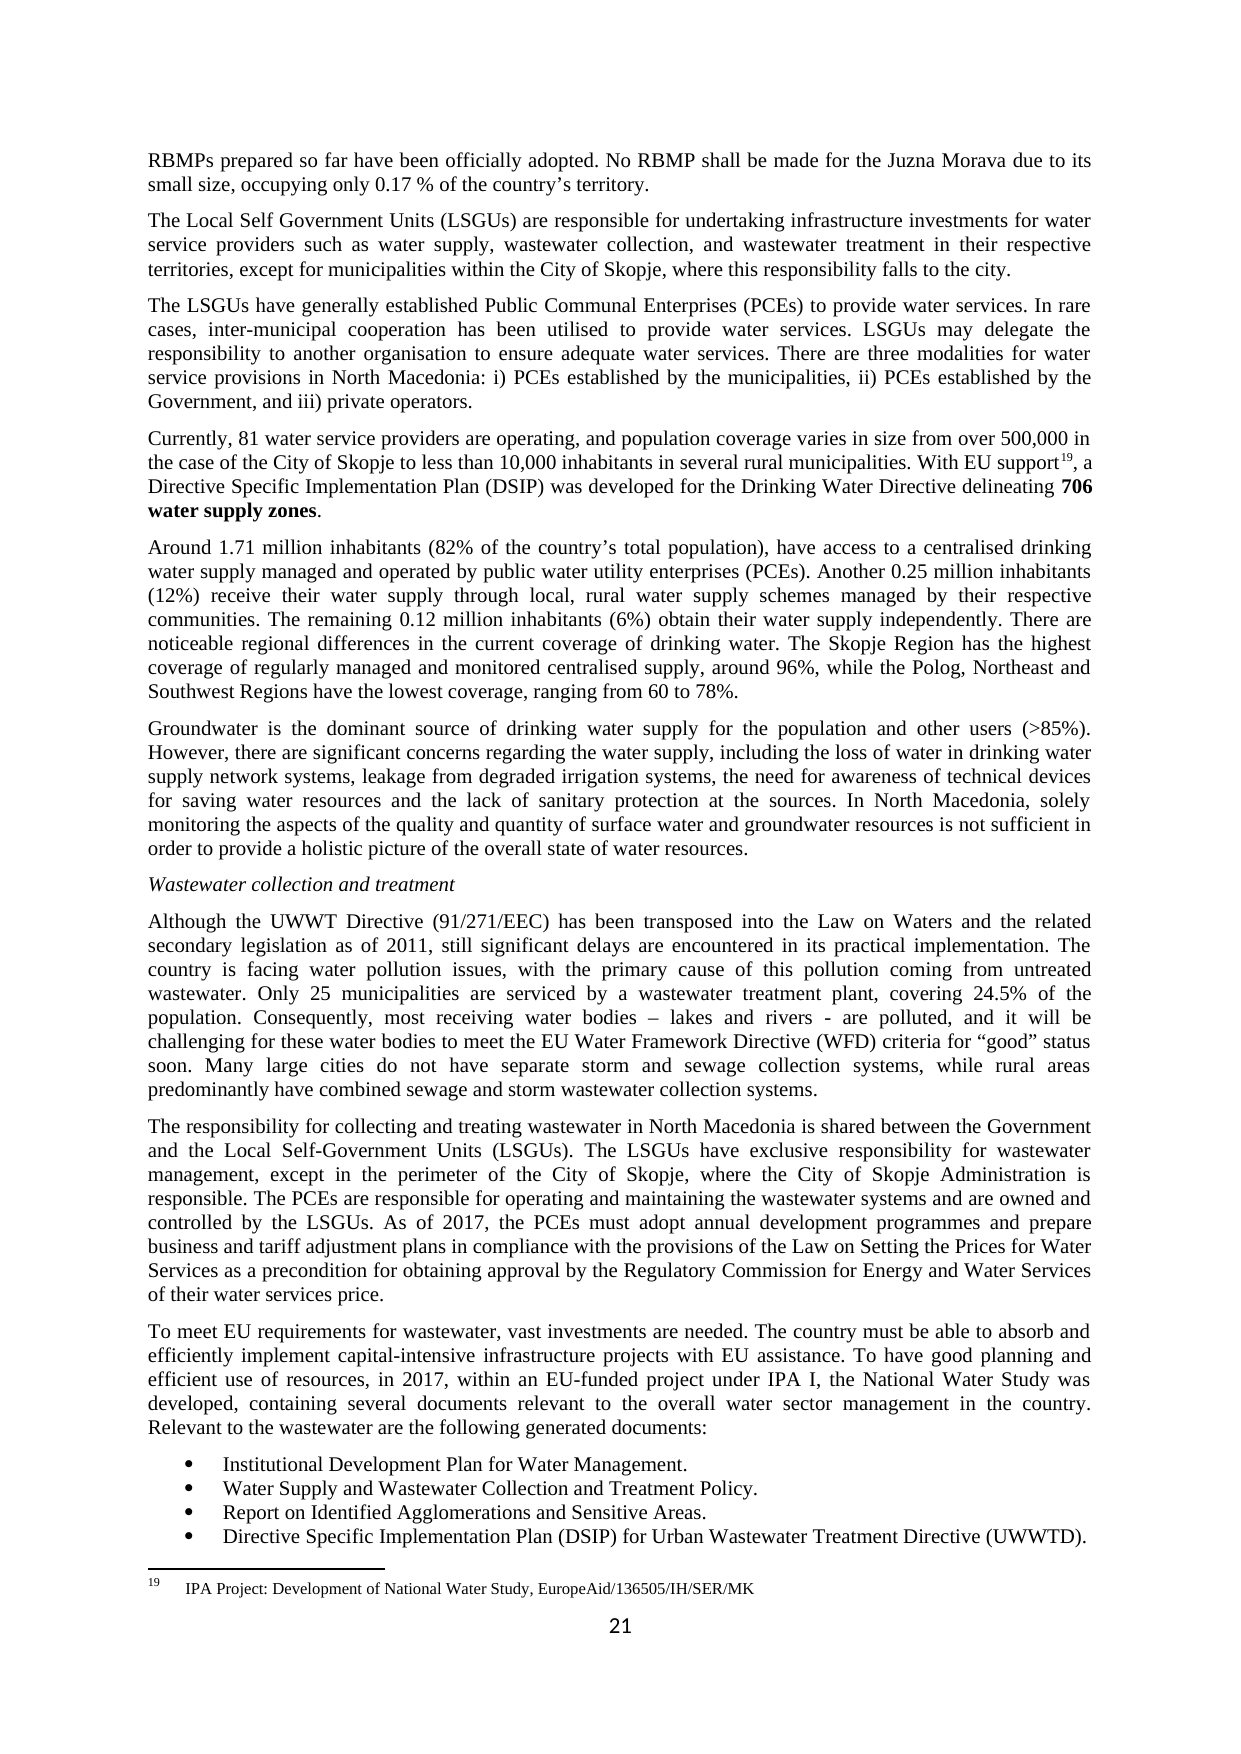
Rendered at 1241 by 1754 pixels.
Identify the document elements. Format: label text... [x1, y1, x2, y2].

list Water Supply and Wastewater Collection and Treatment Policy. [185, 1476, 1092, 1500]
text Currently, 81 water service providers are operating, and population coverage varies in size from over 500,000 in the case of the City of Skopje to less than 10,000 inhabitants in several rural municipalities. With EU support, a Directive Specific Implementation Plan (DSIP) was developed for the Drinking Water Directive delineating 706 water supply zones. [148, 426, 1092, 522]
text The LSGUs have generally established Public Communal Enterprises (PCEs) to provide water services. In rare cases, inter-municipal cooperation has been utilised to provide water services. LSGUs may delegate the responsibility to another organisation to ensure adequate water services. There are three modalities for water service provisions in North Macedonia: i) PCEs established by the municipalities, ii) PCEs established by the Government, and iii) private operators. [148, 293, 1092, 413]
text Around 1.71 million inhabitants (82% of the country’s total population), have access to a centralised drinking water supply managed and operated by public water utility enterprises (PCEs). Another 0.25 million inhabitants (12%) receive their water supply through local, rural water supply schemes managed by their respective communities. The remaining 0.12 million inhabitants (6%) obtain their water supply independently. There are noticeable regional differences in the current coverage of drinking water. The Skopje Region has the highest coverage of regularly managed and monitored centralised supply, around 96%, while the Polog, Northeast and Southwest Regions have the lowest coverage, ranging from 60 to 78%. [148, 534, 1092, 703]
text The responsibility for collecting and treating wastewater in North Macedonia is shared between the Government and the Local Self-Government Units (LSGUs). The LSGUs have exclusive responsibility for wastewater management, except in the perimeter of the City of Skopje, where the City of Skopje Administration is responsible. The PCEs are responsible for operating and maintaining the wastewater systems and are owned and controlled by the LSGUs. As of 2017, the PCEs must adopt annual development programmes and prepare business and tariff adjustment plans in compliance with the provisions of the Law on Setting the Prices for Water Services as a precondition for obtaining approval by the Regulatory Commission for Energy and Water Services of their water services price. [148, 1114, 1092, 1306]
list Report on Identified Agglomerations and Sensitive Areas. [185, 1500, 1092, 1524]
text Although the UWWT Directive (91/271/EEC) has been transposed into the Law on Waters and the related secondary legislation as of 2011, still significant delays are encountered in its practical implementation. The country is facing water pollution issues, with the primary cause of this pollution coming from untreated wastewater. Only 25 municipalities are serviced by a wastewater treatment plant, covering 24.5% of the population. Consequently, most receiving water bodies – lakes and rivers - are polluted, and it will be challenging for these water bodies to meet the EU Water Framework Directive (WFD) criteria for “good” status soon. Many large cities do not have separate storm and sewage collection systems, while rural areas predominantly have combined sewage and storm wastewater collection systems. [148, 909, 1092, 1101]
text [148, 148, 1092, 196]
text The Local Self Government Units (LSGUs) are responsible for undertaking infrastructure investments for water service providers such as water supply, wastewater collection, and wastewater treatment in their respective territories, except for municipalities within the City of Skopje, where this responsibility falls to the city. [148, 208, 1092, 281]
text To meet EU requirements for wastewater, vast investments are needed. The country must be able to absorb and efficiently implement capital-intensive infrastructure projects with EU assistance. To have good planning and efficient use of resources, in 2017, within an EU-funded project under IPA I, the National Water Study was developed, containing several documents relevant to the overall water sector management in the country. Relevant to the wastewater are the following generated documents: [148, 1319, 1092, 1439]
list Institutional Development Plan for Water Management. [185, 1452, 1092, 1476]
text Groundwater is the dominant source of drinking water supply for the population and other users (>85%). However, there are significant concerns regarding the water supply, including the loss of water in drinking water supply network systems, leakage from degraded irrigation systems, the need for awareness of technical devices for saving water resources and the lack of sanitary protection at the sources. In North Macedonia, solely monitoring the aspects of the quality and quantity of surface water and groundwater resources is not sufficient in order to provide a holistic picture of the overall state of water resources. [148, 716, 1092, 860]
list Directive Specific Implementation Plan (DSIP) for Urban Wastewater Treatment Directive (UWWTD). [185, 1524, 1092, 1548]
text Wastewater collection and treatment [148, 872, 1092, 896]
